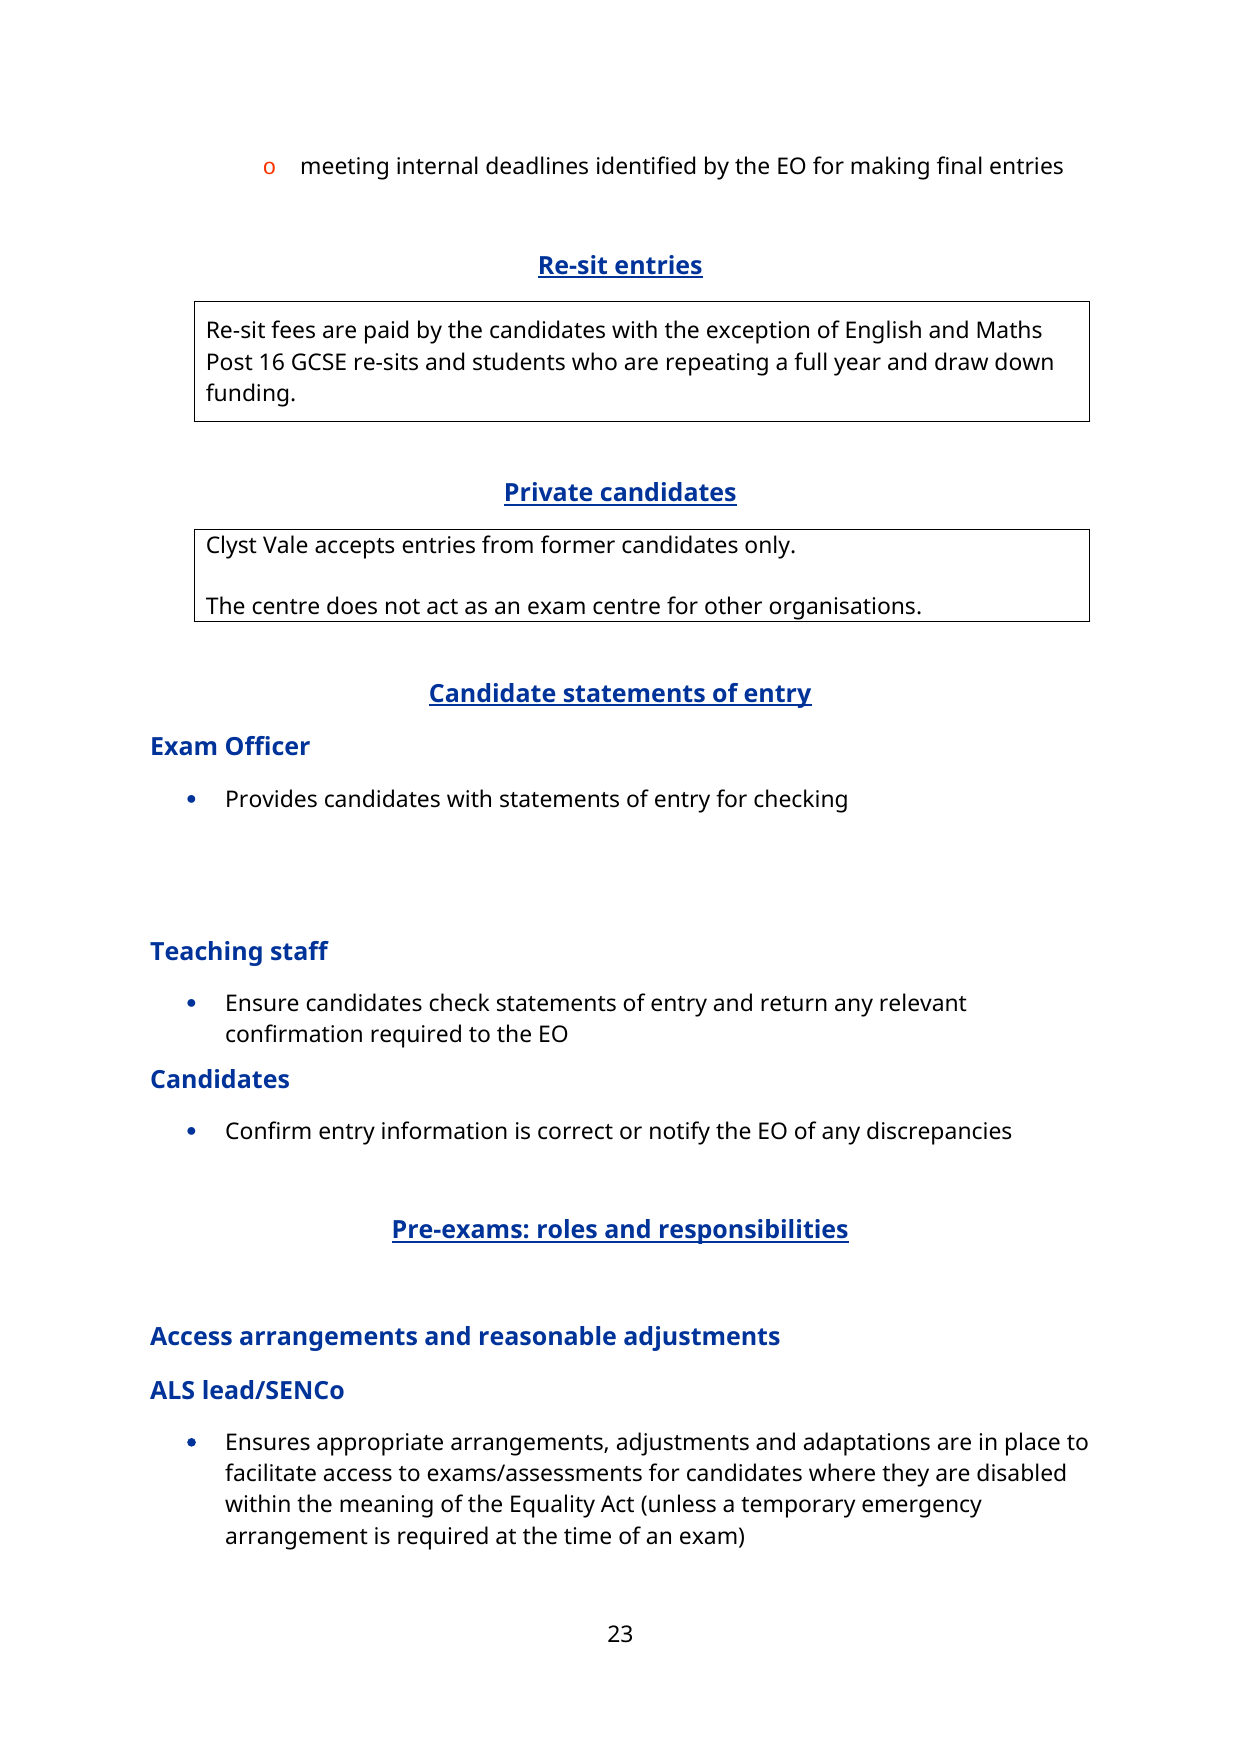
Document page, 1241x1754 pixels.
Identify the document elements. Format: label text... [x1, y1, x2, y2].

list Provides candidates with statements of entry for checking [187, 782, 1090, 814]
list Confirm entry information is correct or notify the EO of any discrepancies [187, 1115, 1090, 1146]
text Re-sit entries [150, 247, 1090, 281]
text Candidates [150, 1062, 1090, 1096]
text Access arrangements and reasonable adjustments [150, 1319, 1090, 1353]
table_header Clyst Vale accepts entries from former candidates only. The centre does not act as an exam centre for other organisations. [195, 530, 1089, 621]
text ALS lead/SENCo [150, 1372, 1090, 1407]
table_header Re-sit fees are paid by the candidates with the exception of English and Maths Post 16 GCSE re-sits and students who are repeating a full year and draw down funding. [195, 302, 1089, 421]
list Ensure candidates check statements of entry and return any relevant confirmation required to the EO [187, 987, 1090, 1049]
list meeting internal deadlines identified by the EO for making final entries [262, 150, 1090, 181]
text Pre-exams: roles and responsibilities [150, 1212, 1090, 1246]
text Private candidates [150, 475, 1090, 509]
list Ensures appropriate arrangements, adjustments and adaptations are in place to facilitate access to exams/assessments for candidates where they are disabled within the meaning of the Equality Act (unless a temporary emergency arrangement is required at the time of an exam) [187, 1426, 1090, 1551]
text Exam Officer [150, 729, 1090, 763]
text Candidate statements of entry [150, 676, 1090, 710]
text Teaching staff [150, 933, 1090, 967]
